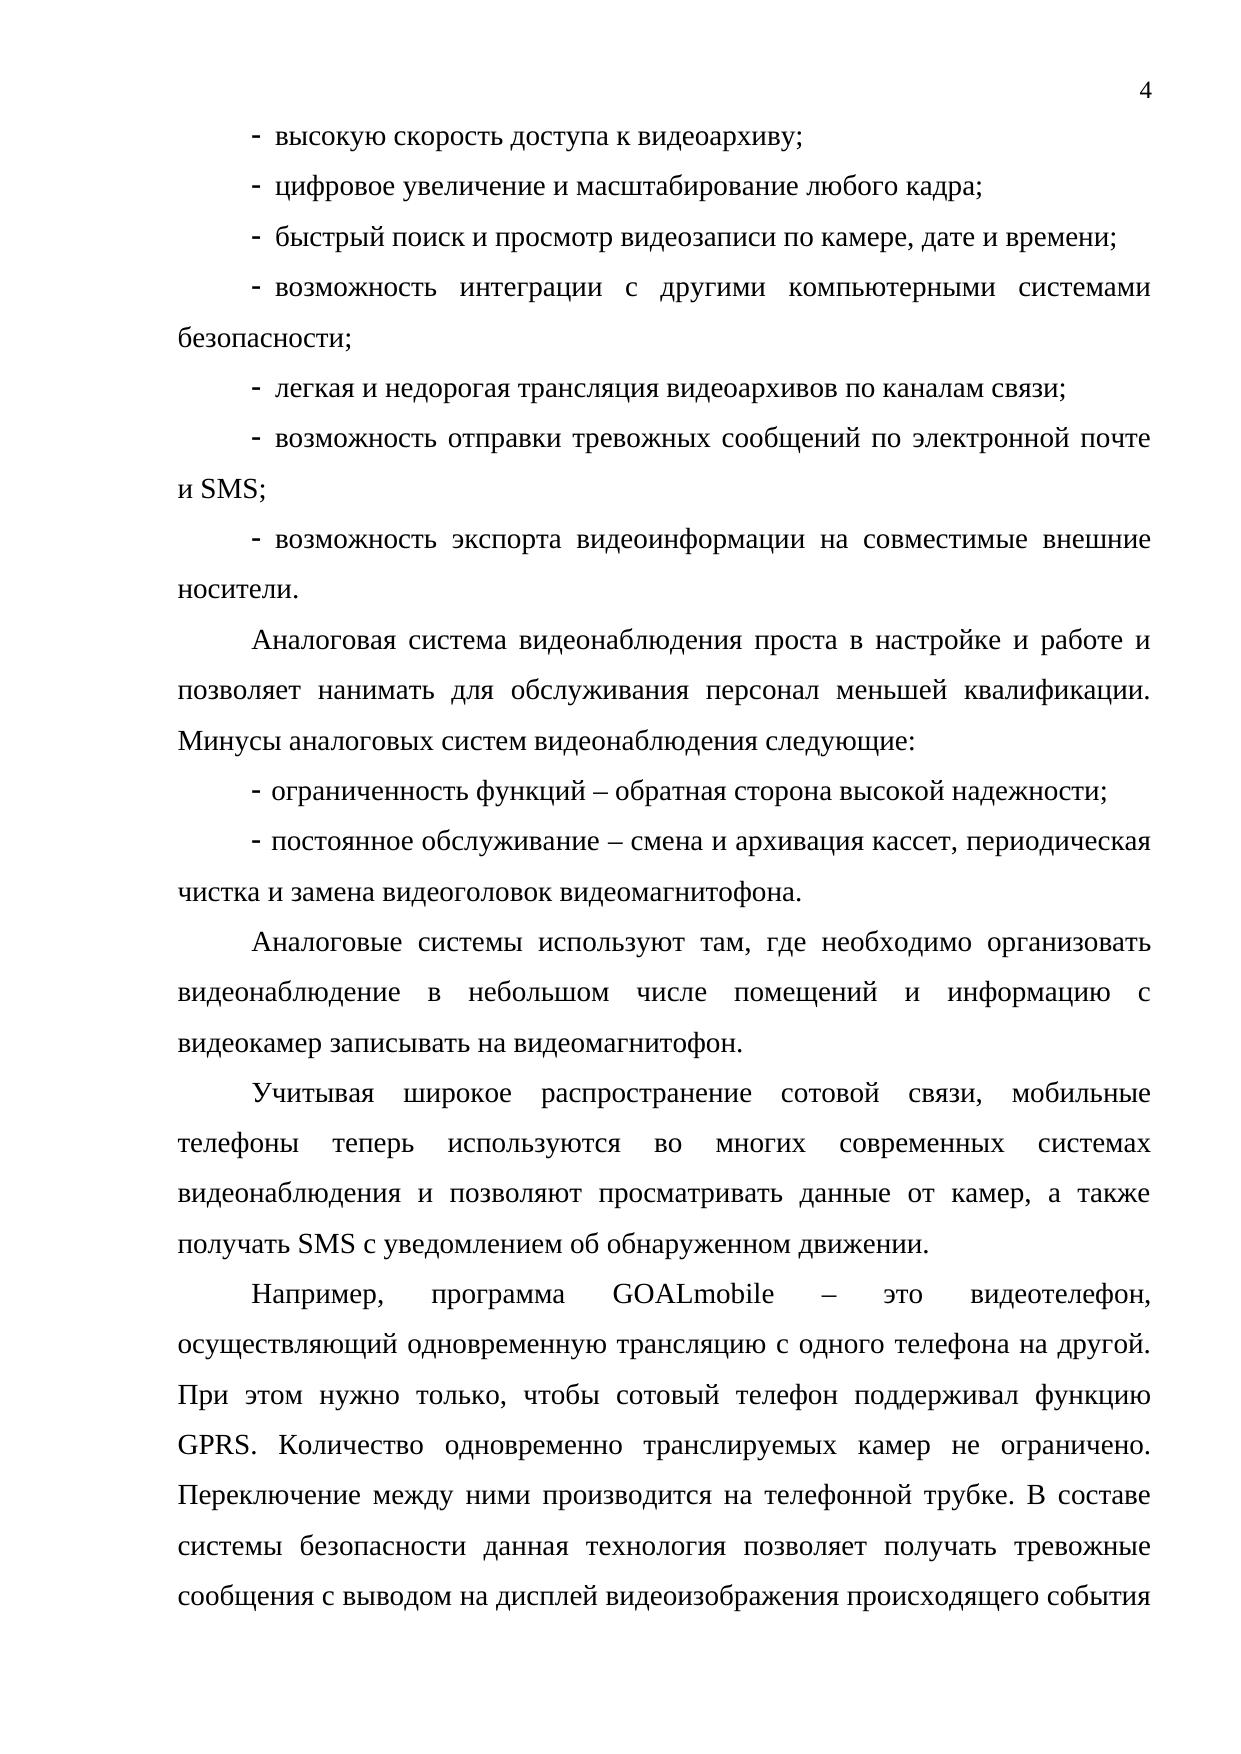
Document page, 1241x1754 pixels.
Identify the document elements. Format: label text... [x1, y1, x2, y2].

list возможность отправки тревожных сообщений по электронной почте и SMS; [177, 421, 1152, 504]
text Аналоговая система видеонаблюдения проста в настройке и работе и позволяет нанимать для обслуживания персонал меньшей квалификации. Минусы аналоговых систем видеонаблюдения следующие: [177, 622, 1152, 756]
list возможность экспорта видеоинформации на совместимые внешние носители. [177, 521, 1152, 605]
list цифровое увеличение и масштабирование любого кадра; [177, 168, 1152, 202]
text Учитывая широкое распространение сотовой связи, мобильные телефоны теперь используются во многих современных системах видеонаблюдения и позволяют просматривать данные от камер, а также получать SMS с уведомлением об обнаруженном движении. [177, 1075, 1152, 1259]
text Аналоговые системы используют там, где необходимо организовать видеонаблюдение в небольшом числе помещений и информацию с видеокамер записывать на видеомагнитофон. [177, 924, 1152, 1058]
list ограниченность функций – обратная сторона высокой надежности; [177, 773, 1152, 807]
list постоянное обслуживание – смена и архивация кассет, периодическая чистка и замена видеоголовок видеомагнитофона. [177, 823, 1152, 907]
list быстрый поиск и просмотр видеозаписи по камере, дате и времени; [177, 219, 1152, 253]
list возможность интеграции с другими компьютерными системами безопасности; [177, 269, 1152, 353]
list высокую скорость доступа к видеоархиву; [177, 118, 1152, 152]
list легкая и недорогая трансляция видеоархивов по каналам связи; [177, 370, 1152, 404]
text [177, 1276, 1152, 1612]
